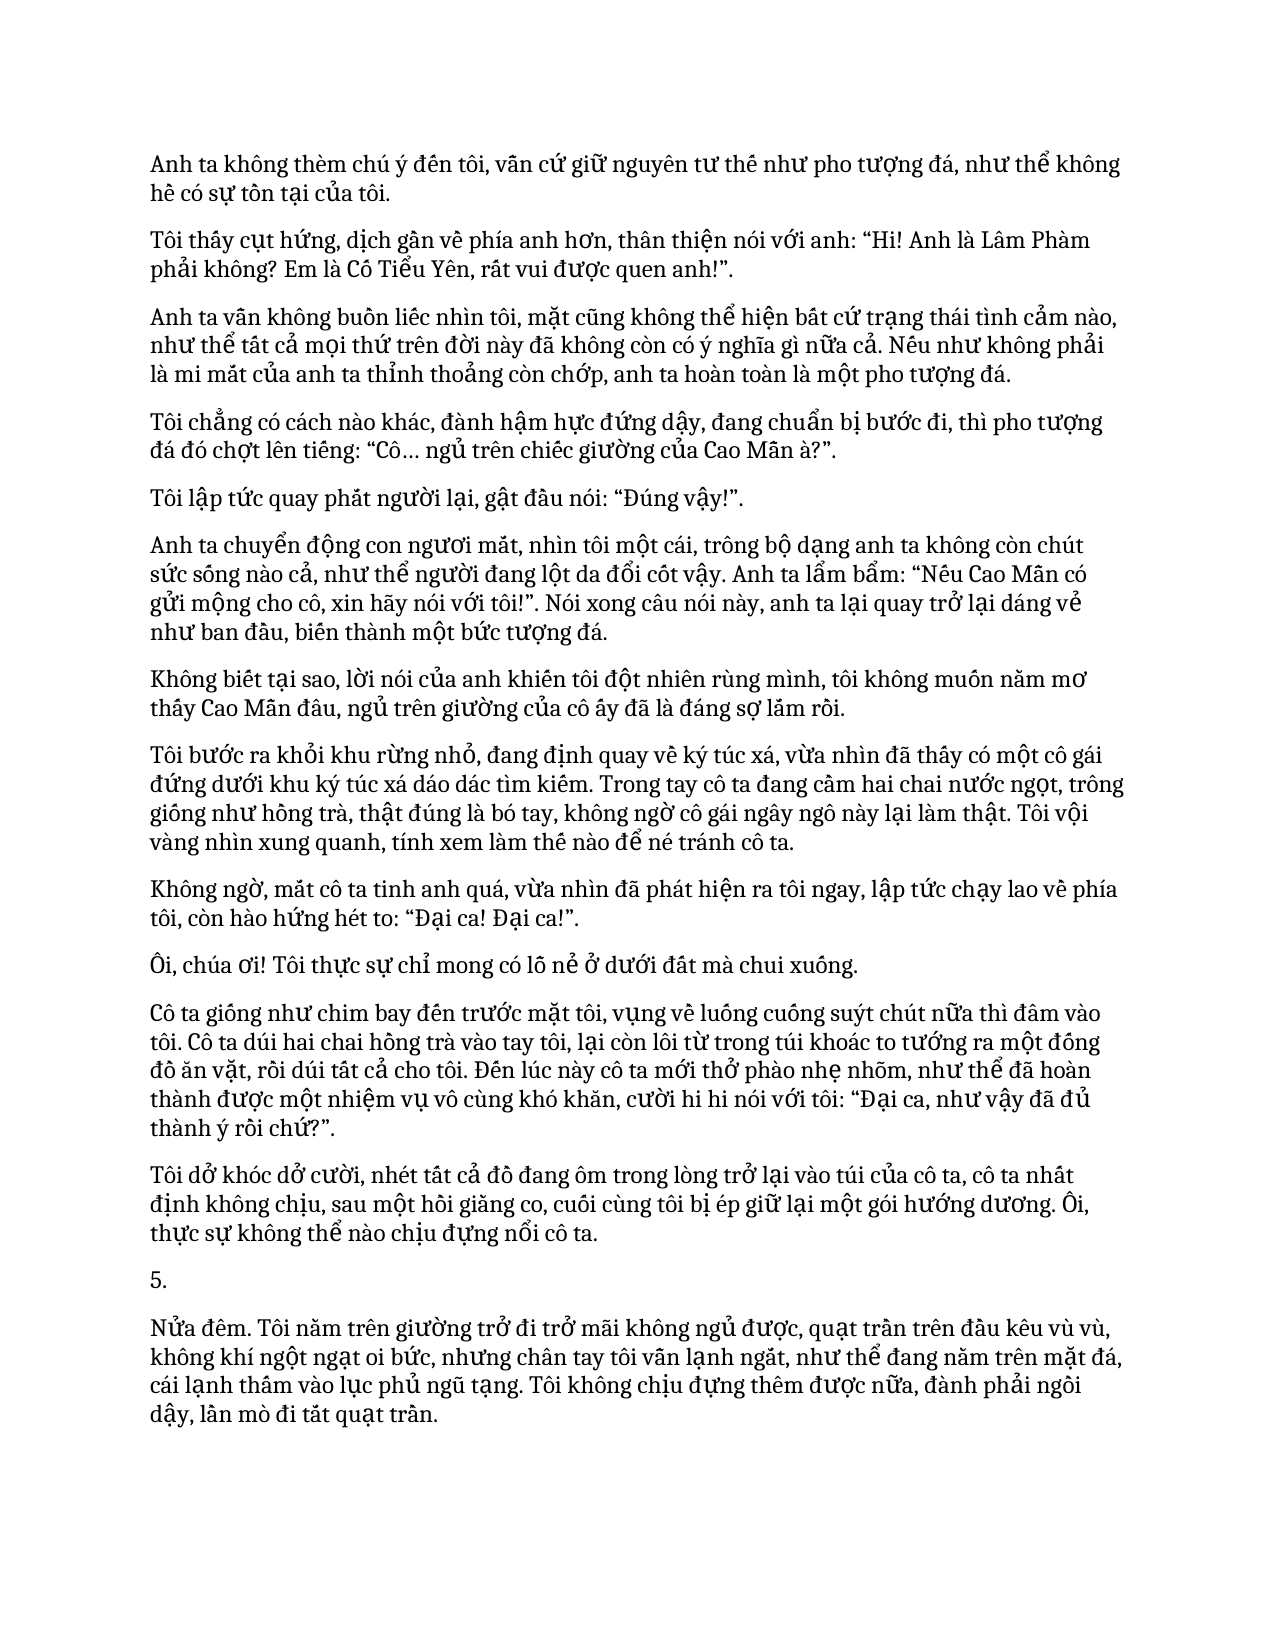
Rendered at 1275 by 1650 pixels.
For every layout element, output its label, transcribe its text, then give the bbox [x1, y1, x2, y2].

text Cô ta giống như chim bay đến trước mặt tôi, vụng về luống cuống suýt chút nữa thì đâm vào tôi. Cô ta dúi hai chai hồng trà vào tay tôi, lại còn lôi từ trong túi khoác to tướng ra một đống đồ ăn vặt, rồi dúi tất cả cho tôi. Đến lúc này cô ta mới thở phào nhẹ nhõm, như thể đã hoàn thành được một nhiệm vụ vô cùng khó khăn, cười hi hi nói với tôi: “Đại ca, như vậy đã đủ thành ý rồi chứ?”. [150, 999, 1125, 1142]
text Anh ta vẫn không buồn liếc nhìn tôi, mặt cũng không thể hiện bất cứ trạng thái tình cảm nào, như thể tất cả mọi thứ trên đời này đã không còn có ý nghĩa gì nữa cả. Nếu như không phải là mi mắt của anh ta thỉnh thoảng còn chớp, anh ta hoàn toàn là một pho tượng đá. [150, 302, 1125, 389]
text Không ngờ, mắt cô ta tinh anh quá, vừa nhìn đã phát hiện ra tôi ngay, lập tức chạy lao về phía tôi, còn hào hứng hét to: “Đại ca! Đại ca!”. [150, 875, 1125, 932]
text Tôi lập tức quay phắt người lại, gật đầu nói: “Đúng vậy!”. [150, 484, 1125, 512]
text 5. [150, 1266, 1125, 1295]
text Tôi dở khóc dở cười, nhét tất cả đồ đang ôm trong lòng trở lại vào túi của cô ta, cô ta nhất định không chịu, sau một hồi giằng co, cuối cùng tôi bị ép giữ lại một gói hướng dương. Ôi, thực sự không thể nào chịu đựng nổi cô ta. [150, 1161, 1125, 1247]
text Nửa đêm. Tôi nằm trên giường trở đi trở mãi không ngủ được, quạt trần trên đầu kêu vù vù, không khí ngột ngạt oi bức, nhưng chân tay tôi vẫn lạnh ngắt, như thể đang nằm trên mặt đá, cái lạnh thấm vào lục phủ ngũ tạng. Tôi không chịu đựng thêm được nữa, đành phải ngồi dậy, lần mò đi tắt quạt trần. [150, 1314, 1125, 1429]
text Ôi, chúa ơi! Tôi thực sự chỉ mong có lỗ nẻ ở dưới đất mà chui xuống. [150, 951, 1125, 980]
text Anh ta không thèm chú ý đến tôi, vẫn cứ giữ nguyên tư thế như pho tượng đá, như thể không hề có sự tồn tại của tôi. [150, 150, 1125, 207]
text Anh ta chuyển động con ngươi mắt, nhìn tôi một cái, trông bộ dạng anh ta không còn chút sức sống nào cả, như thể người đang lột da đổi cốt vậy. Anh ta lẩm bẩm: “Nếu Cao Mẫn có gửi mộng cho cô, xin hãy nói với tôi!”. Nói xong câu nói này, anh ta lại quay trở lại dáng vẻ như ban đầu, biến thành một bức tượng đá. [150, 531, 1125, 646]
text Không biết tại sao, lời nói của anh khiến tôi đột nhiên rùng mình, tôi không muốn nằm mơ thấy Cao Mẫn đâu, ngủ trên giường của cô ấy đã là đáng sợ lắm rồi. [150, 665, 1125, 722]
text Tôi chẳng có cách nào khác, đành hậm hực đứng dậy, đang chuẩn bị bước đi, thì pho tượng đá đó chợt lên tiếng: “Cô… ngủ trên chiếc giường của Cao Mẫn à?”. [150, 407, 1125, 465]
text Tôi thấy cụt hứng, dịch gần về phía anh hơn, thân thiện nói với anh: “Hi! Anh là Lâm Phàm phải không? Em là Cố Tiểu Yên, rất vui được quen anh!”. [150, 226, 1125, 284]
text Tôi bước ra khỏi khu rừng nhỏ, đang định quay về ký túc xá, vừa nhìn đã thấy có một cô gái đứng dưới khu ký túc xá dáo dác tìm kiếm. Trong tay cô ta đang cầm hai chai nước ngọt, trông giống như hồng trà, thật đúng là bó tay, không ngờ cô gái ngây ngô này lại làm thật. Tôi vội vàng nhìn xung quanh, tính xem làm thế nào để né tránh cô ta. [150, 741, 1125, 856]
